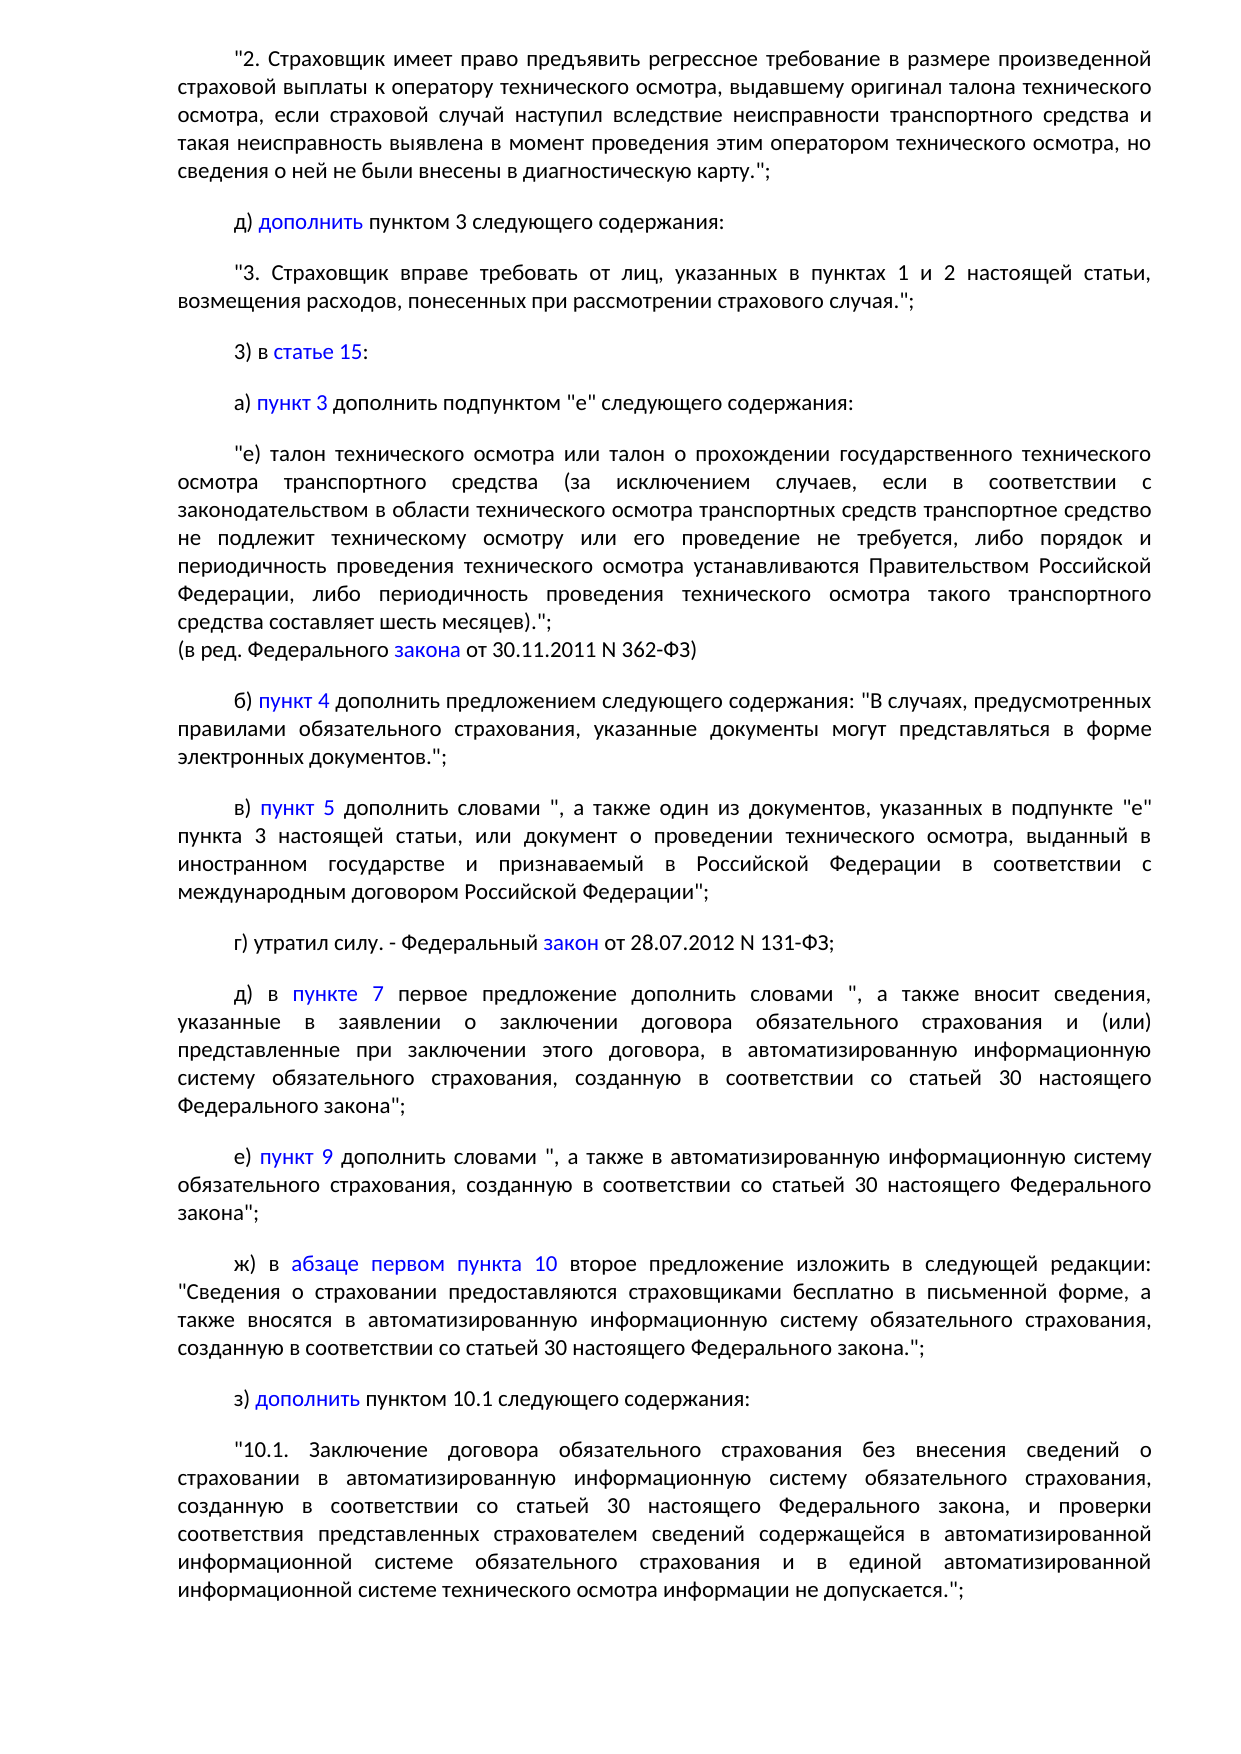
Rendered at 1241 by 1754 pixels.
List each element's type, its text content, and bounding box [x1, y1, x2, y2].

text "2. Страховщик имеет право предъявить регрессное требование в размере произведенной страховой выплаты к оператору технического осмотра, выдавшему оригинал талона технического осмотра, если страховой случай наступил вследствие неисправности транспортного средства и такая неисправность выявлена в момент проведения этим оператором технического осмотра, но сведения о ней не были внесены в диагностическую карту."; [177, 44, 1152, 184]
text а) пункт 3 дополнить подпунктом "е" следующего содержания: [177, 388, 1152, 416]
text в) пункт 5 дополнить словами ", а также один из документов, указанных в подпункте "е" пункта 3 настоящей статьи, или документ о проведении технического осмотра, выданный в иностранном государстве и признаваемый в Российской Федерации в соответствии с международным договором Российской Федерации"; [177, 793, 1152, 905]
text г) утратил силу. - Федеральный закон от 28.07.2012 N 131-ФЗ; [177, 928, 1152, 956]
text (в ред. Федерального закона от 30.11.2011 N 362-ФЗ) [177, 635, 1152, 663]
text з) дополнить пунктом 10.1 следующего содержания: [177, 1384, 1152, 1412]
text д) в пункте 7 первое предложение дополнить словами ", а также вносит сведения, указанные в заявлении о заключении договора обязательного страхования и (или) представленные при заключении этого договора, в автоматизированную информационную систему обязательного страхования, созданную в соответствии со статьей 30 настоящего Федерального закона"; [177, 979, 1152, 1119]
text "е) талон технического осмотра или талон о прохождении государственного технического осмотра транспортного средства (за исключением случаев, если в соответствии с законодательством в области технического осмотра транспортных средств транспортное средство не подлежит техническому осмотру или его проведение не требуется, либо порядок и периодичность проведения технического осмотра устанавливаются Правительством Российской Федерации, либо периодичность проведения технического осмотра такого транспортного средства составляет шесть месяцев)."; [177, 439, 1152, 635]
text "10.1. Заключение договора обязательного страхования без внесения сведений о страховании в автоматизированную информационную систему обязательного страхования, созданную в соответствии со статьей 30 настоящего Федерального закона, и проверки соответствия представленных страхователем сведений содержащейся в автоматизированной информационной системе обязательного страхования и в единой автоматизированной информационной системе технического осмотра информации не допускается."; [177, 1435, 1152, 1603]
text "3. Страховщик вправе требовать от лиц, указанных в пунктах 1 и 2 настоящей статьи, возмещения расходов, понесенных при рассмотрении страхового случая."; [177, 258, 1152, 314]
text ж) в абзаце первом пункта 10 второе предложение изложить в следующей редакции: "Сведения о страховании предоставляются страховщиками бесплатно в письменной форме, а также вносятся в автоматизированную информационную систему обязательного страхования, созданную в соответствии со статьей 30 настоящего Федерального закона."; [177, 1249, 1152, 1361]
text е) пункт 9 дополнить словами ", а также в автоматизированную информационную систему обязательного страхования, созданную в соответствии со статьей 30 настоящего Федерального закона"; [177, 1142, 1152, 1226]
text 3) в статье 15: [177, 337, 1152, 365]
text б) пункт 4 дополнить предложением следующего содержания: "В случаях, предусмотренных правилами обязательного страхования, указанные документы могут представляться в форме электронных документов."; [177, 686, 1152, 770]
text д) дополнить пунктом 3 следующего содержания: [177, 207, 1152, 235]
